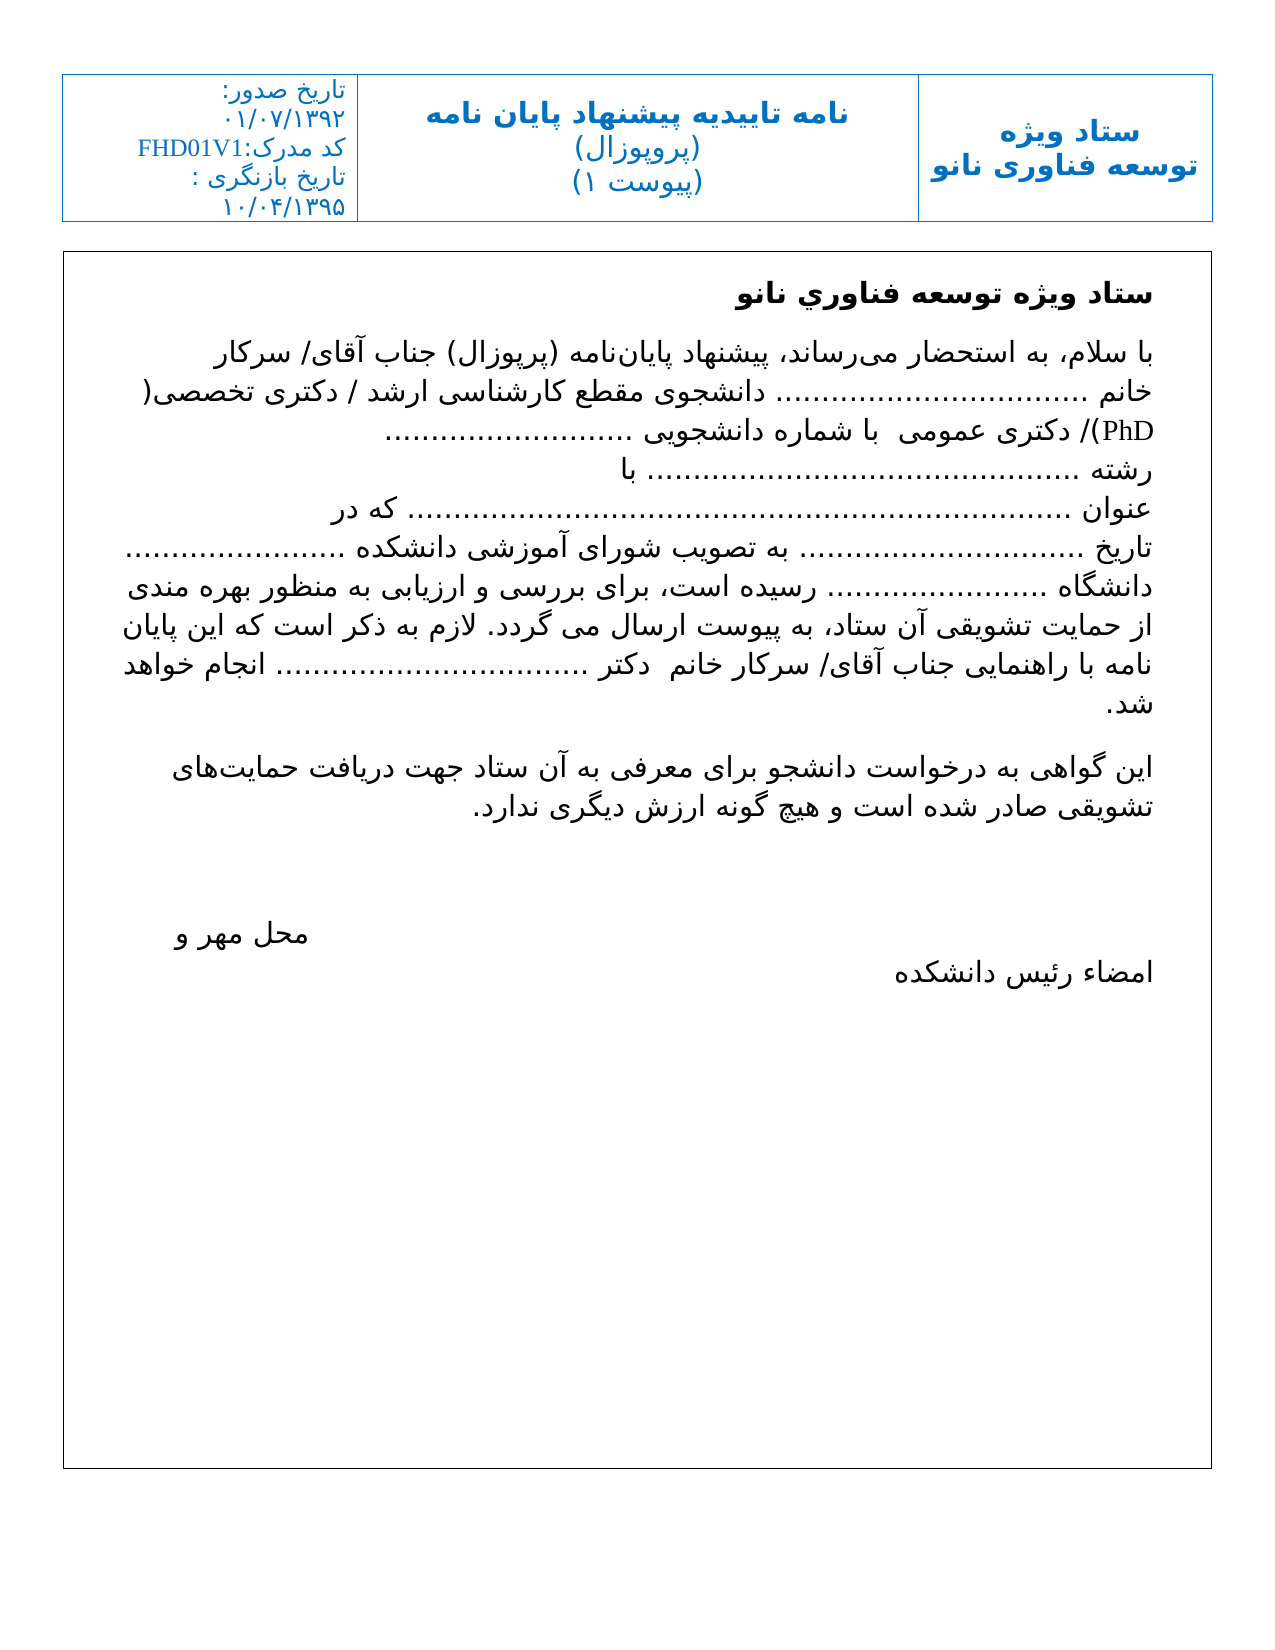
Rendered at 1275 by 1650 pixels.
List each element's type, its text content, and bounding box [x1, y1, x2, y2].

table_header ستاد ویژه توسعه فناوری نانو [919, 75, 1212, 221]
table_header نامه تاییدیه پیشنهاد پایان نامه (پروپوزال) (پیوست ۱) [358, 75, 918, 221]
table_header تاریخ صدور: ۰۱/۰۷/۱۳۹۲ کد مدرک:FHD01V1 تاریخ بازنگری : ۱۰/۰۴/۱۳۹۵ [63, 75, 357, 221]
table_header ستاد ویژه توسعه فناوري نانو با سلام، به استحضار می‌رساند، پیشنهاد پایان‌نامه (پرپوزال) جناب آقای/ سرکار خانم .................................. دانشجوی مقطع کارشناسی ارشد / دکتری ‏تخصصی(‏PhD‏)/ دکتری عمومی با شماره دانشجویی ........................... رشته ............................................... با عنوان ........................................................................ که در تاریخ ............................... به تصویب شورای آموزشی دانشکده ........................ دانشگاه ........................ رسیده است، برای بررسی و ارزیابی به منظور بهره مندی از حمایت تشویقی آن ستاد، به پیوست ارسال می گردد. ‏لازم به ذکر است که این پایان نامه با راهنمایی جناب آقای/ سرکار خانم دکتر .................................. انجام خواهد شد.‏ این گواهی به درخواست دانشجو برای معرفی به آن ستاد جهت دریافت حمایت‌های تشویقی صادر شده است و هیچ گونه ارزش دیگری ‏ندارد.‏ ‏ محل مهر و امضاء رئيس دانشکده [64, 252, 1211, 1467]
